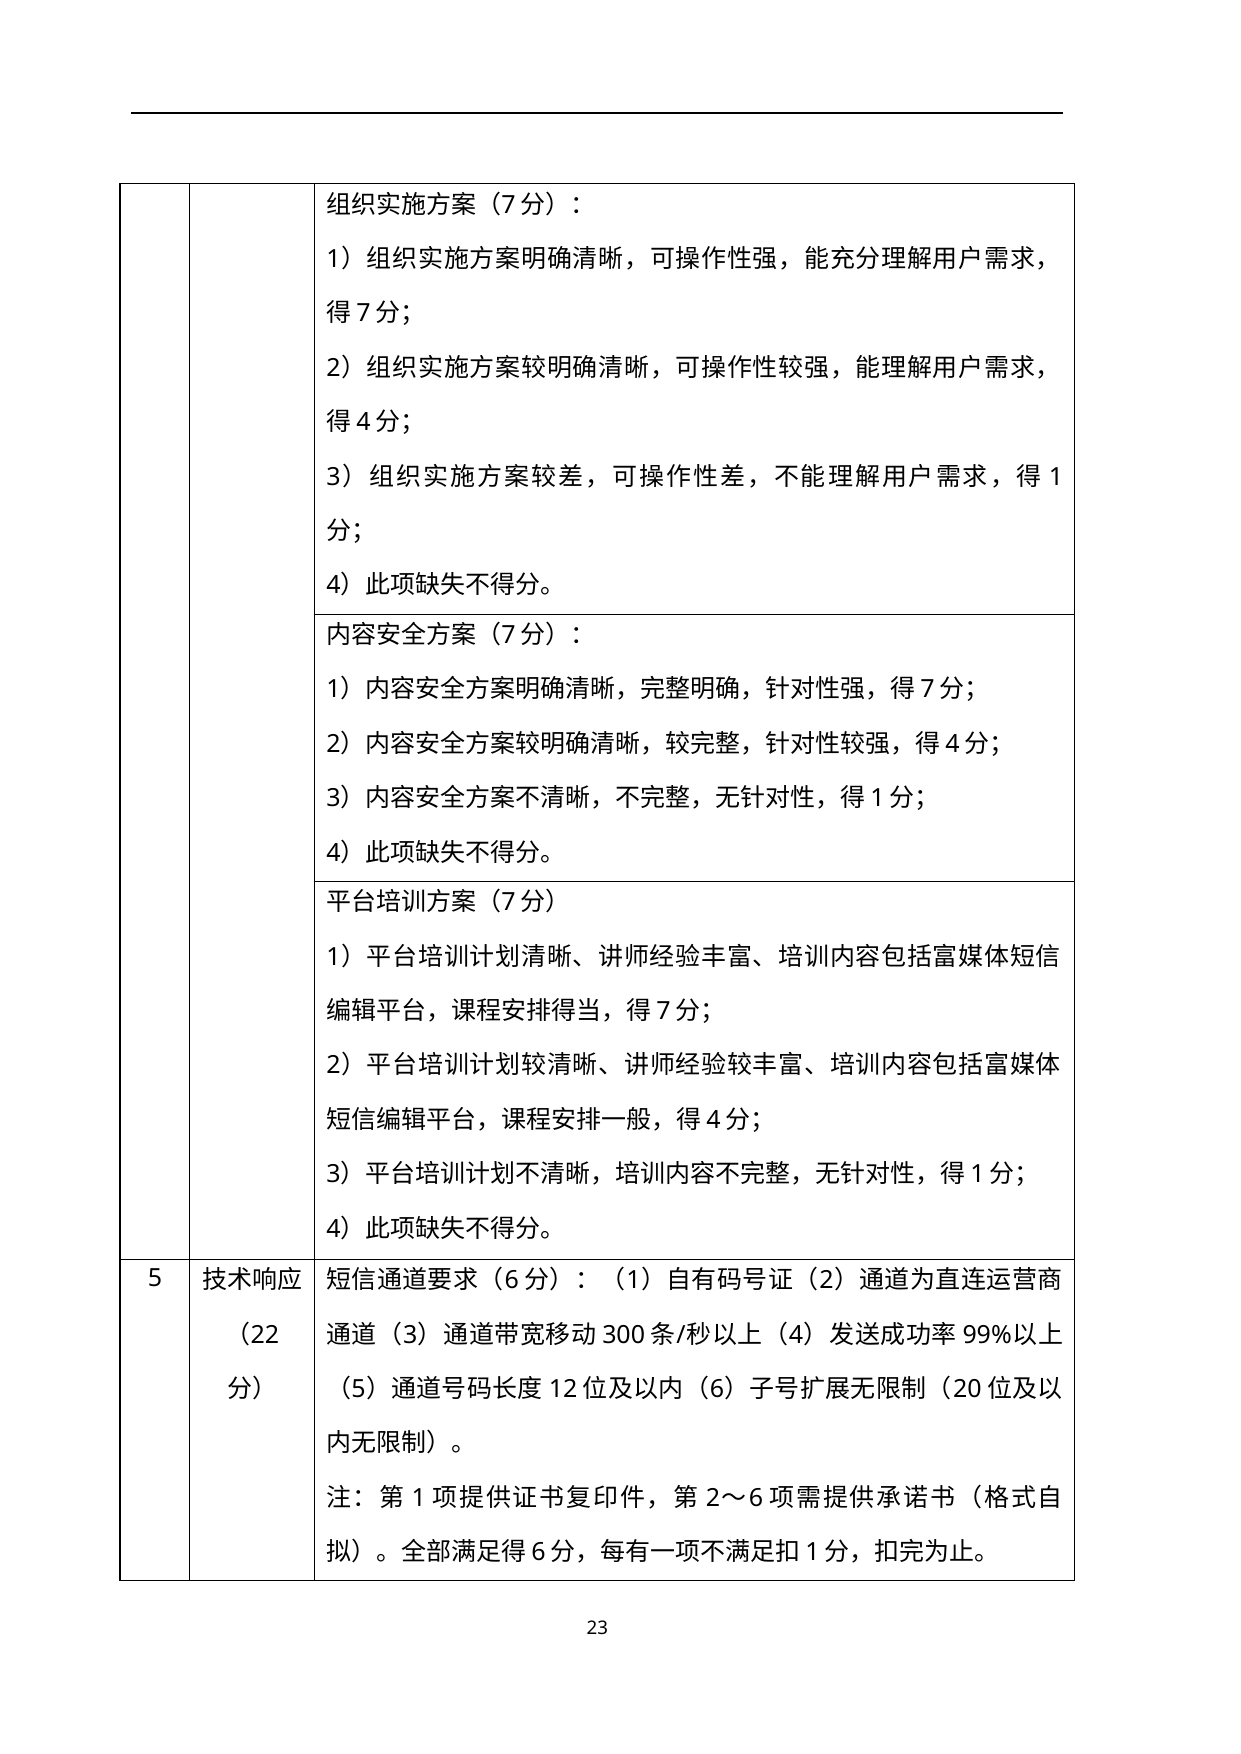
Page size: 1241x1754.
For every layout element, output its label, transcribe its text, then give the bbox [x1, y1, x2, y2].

table_cell 短信通道要求（6分）：（1）自有码号证（2）通道为直连运营商通道（3）通道带宽移动300条/秒以上（4）发送成功率99%以上（5）通道号码长度12位及以内（6）子号扩展无限制（20位及以内无限制）。 注：第1项提供证书复印件，第2～6项需提供承诺书（格式自拟）。全部满足得6分，每有一项不满足扣1分，扣完为止。 [315, 1260, 1074, 1580]
table_cell 组织实施方案（7分）： 1）组织实施方案明确清晰，可操作性强，能充分理解用户需求，得7分； 2）组织实施方案较明确清晰，可操作性较强，能理解用户需求，得4分； 3）组织实施方案较差，可操作性差，不能理解用户需求，得1分； 4）此项缺失不得分。 [315, 184, 1074, 613]
table_cell 平台培训方案（7分） 1）平台培训计划清晰、讲师经验丰富、培训内容包括富媒体短信编辑平台，课程安排得当，得7分； 2）平台培训计划较清晰、讲师经验较丰富、培训内容包括富媒体短信编辑平台，课程安排一般，得4分； 3）平台培训计划不清晰，培训内容不完整，无针对性，得1分； 4）此项缺失不得分。 [315, 882, 1074, 1259]
table_cell 技术响应 （22分） [190, 1260, 314, 1580]
table_cell 5 [121, 1260, 189, 1580]
table_cell 内容安全方案（7分）： 1）内容安全方案明确清晰，完整明确，针对性强，得7分； 2）内容安全方案较明确清晰，较完整，针对性较强，得4分； 3）内容安全方案不清晰，不完整，无针对性，得1分； 4）此项缺失不得分。 [315, 615, 1074, 881]
